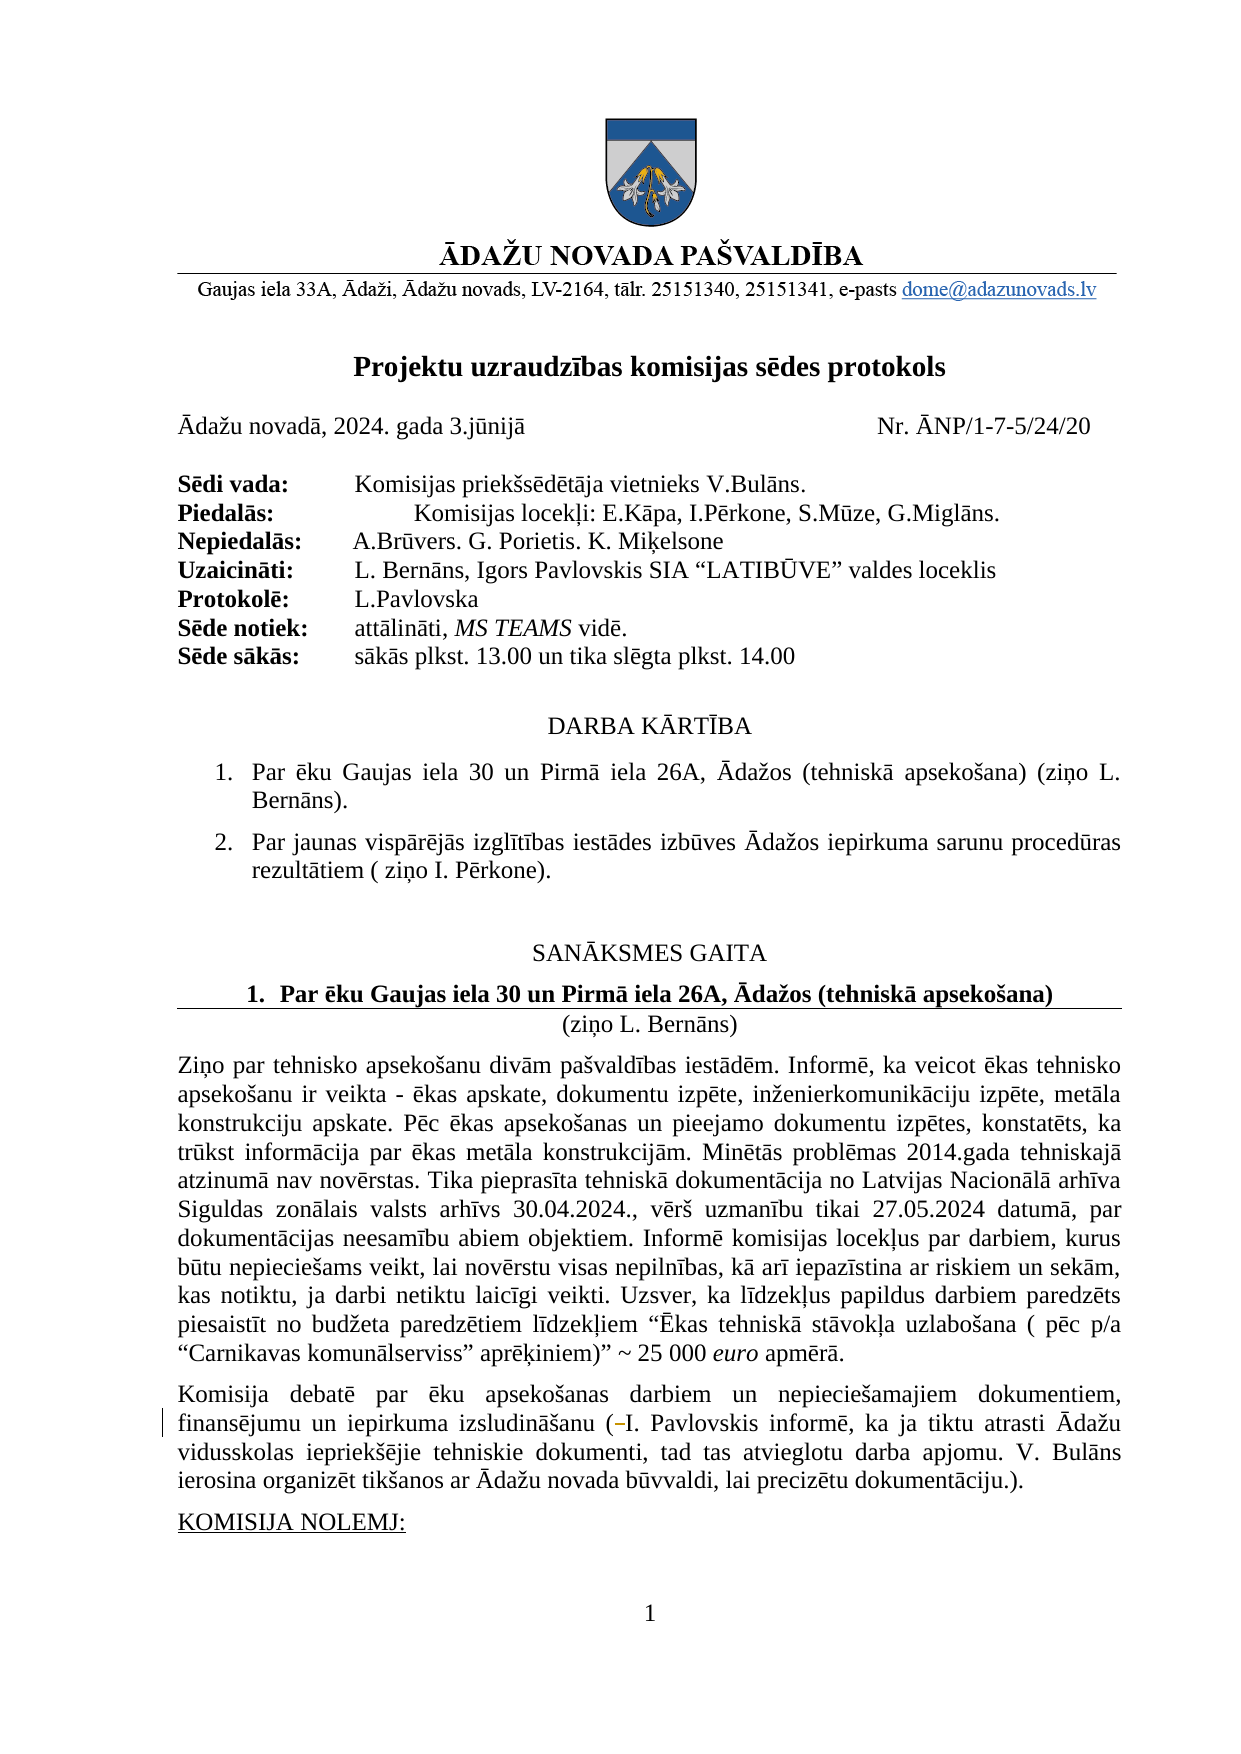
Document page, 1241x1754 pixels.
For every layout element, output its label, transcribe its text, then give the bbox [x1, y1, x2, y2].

text (ziņo L. Bernāns) [177, 1009, 1122, 1038]
text Protokolē: L.Pavlovska [177, 584, 1122, 613]
text KOMISIJA NOLEMJ: [177, 1507, 1122, 1535]
list SANĀKSMES GAITA [177, 938, 1122, 967]
text Sēdi vada: Komisijas priekšsēdētāja vietnieks V.Bulāns. [177, 469, 1122, 498]
text DARBA KĀRTĪBA [177, 711, 1122, 740]
list Par ēku Gaujas iela 30 un Pirmā iela 26A, Ādažos (tehniskā apsekošana) (ziņo L. Bernāns). [214, 757, 1122, 814]
text Piedalās: Komisijas locekļi: E.Kāpa, I.Pērkone, S.Mūze, G.Miglāns. [177, 498, 1122, 526]
picture [177, 118, 1117, 310]
text Uzaicināti: L. Bernāns, Igors Pavlovskis SIA “LATIBŪVE” valdes loceklis [177, 555, 1110, 584]
text Ziņo par tehnisko apsekošanu divām pašvaldības iestādēm. Informē, ka veicot ēkas tehnisko apsekošanu ir veikta - ēkas apskate, dokumentu izpēte, inženierkomunikāciju izpēte, metāla konstrukciju apskate. Pēc ēkas apsekošanas un pieejamo dokumentu izpētes, konstatēts, ka trūkst informācija par ēkas metāla konstrukcijām. Minētās problēmas 2014.gada tehniskajā atzinumā nav novērstas. Tika pieprasīta tehniskā dokumentācija no Latvijas Nacionālā arhīva Siguldas zonālais valsts arhīvs 30.04.2024., vērš uzmanību tikai 27.05.2024 datumā, par dokumentācijas neesamību abiem objektiem. Informē komisijas locekļus par darbiem, kurus būtu nepieciešams veikt, lai novērstu visas nepilnības, kā arī iepazīstina ar riskiem un sekām, kas notiktu, ja darbi netiktu laicīgi veikti. Uzsver, ka līdzekļus papildus darbiem paredzēts piesaistīt no budžeta paredzētiem līdzekļiem “Ēkas tehniskā stāvokļa uzlabošana ( pēc p/a “Carnikavas komunālserviss” aprēķiniem)” ~ 25 000 euro apmērā. [177, 1050, 1122, 1367]
text Komisija debatē par ēku apsekošanas darbiem un nepieciešamajiem dokumentiem, finansējumu un iepirkuma izsludināšanu (I. Pavlovskis informē, ka ja tiktu atrasti Ādažu vidusskolas iepriekšējie tehniskie dokumenti, tad tas atvieglotu darba apjomu. V. Bulāns ierosina organizēt tikšanos ar Ādažu novada būvvaldi, lai precizētu dokumentāciju.). [177, 1379, 1122, 1494]
text Sēde sākās: sākās plkst. 13.00 un tika slēgta plkst. 14.00 [177, 641, 1122, 670]
text Projektu uzraudzības komisijas sēdes protokols [177, 349, 1122, 383]
text Nepiedalās: A.Brūvers. G. Porietis. K. Miķelsone [177, 526, 1122, 555]
list Par jaunas vispārējās izglītības iestādes izbūves Ādažos iepirkuma sarunu procedūras rezultātiem ( ziņo I. Pērkone). [214, 827, 1122, 884]
table_header Par ēku Gaujas iela 30 un Pirmā iela 26A, Ādažos (tehniskā apsekošana) [177, 967, 1122, 1008]
text Sēde notiek: attālināti, MS TEAMS vidē. [177, 613, 1122, 641]
text Ādažu novadā, 2024. gada 3.jūnijā Nr. ĀNP/1-7-5/24/20 [177, 411, 1122, 440]
